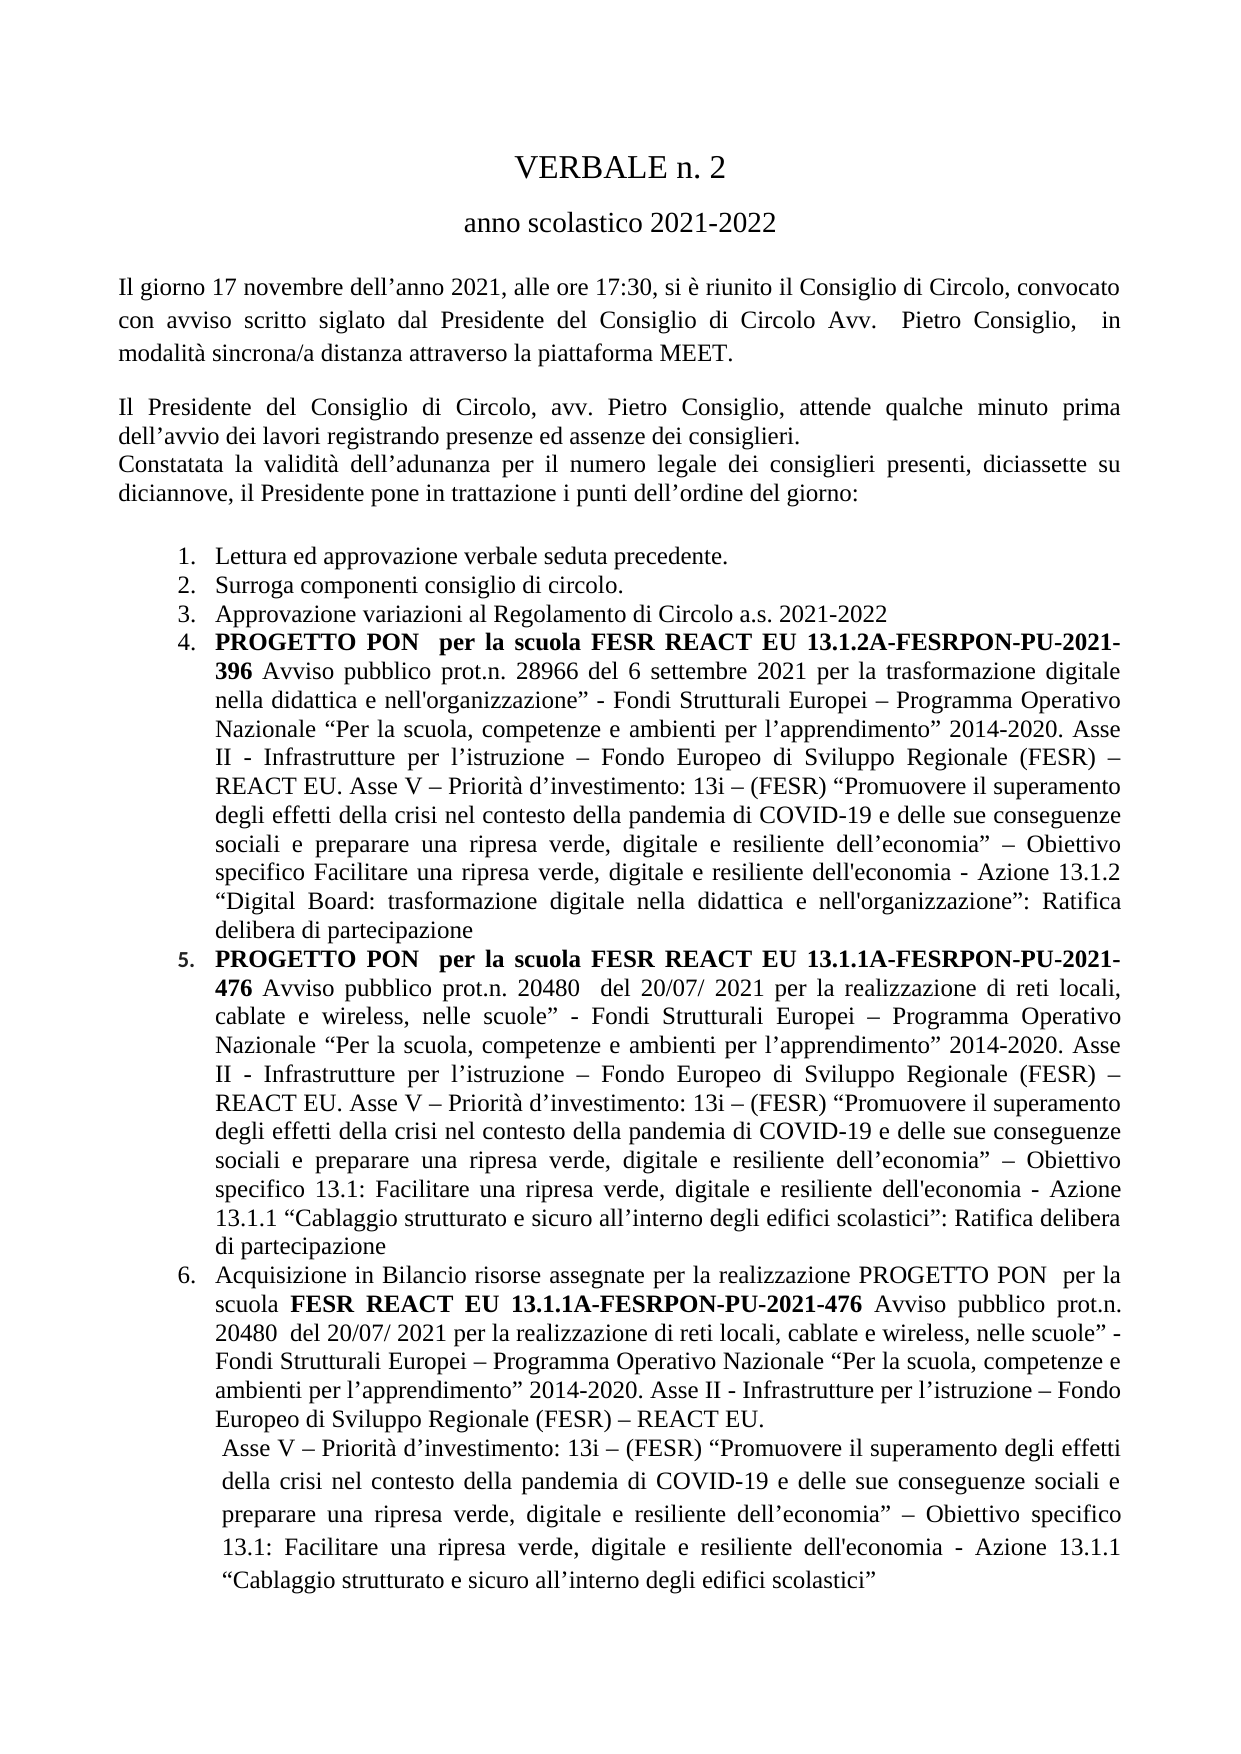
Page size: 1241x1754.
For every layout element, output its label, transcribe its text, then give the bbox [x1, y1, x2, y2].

list Approvazione variazioni al Regolamento di Circolo a.s. 2021-2022 [177, 599, 1122, 627]
list Lettura ed approvazione verbale seduta precedente. [177, 541, 1122, 570]
list PROGETTO PON per la scuola FESR REACT EU 13.1.1A-FESRPON-PU-2021-476 Avviso pubblico prot.n. 20480 del 20/07/ 2021 per la realizzazione di reti locali, cablate e wireless, nelle scuole” - Fondi Strutturali Europei – Programma Operativo Nazionale “Per la scuola, competenze e ambienti per l’apprendimento” 2014-2020. Asse II - Infrastrutture per l’istruzione – Fondo Europeo di Sviluppo Regionale (FESR) – REACT EU. Asse V – Priorità d’investimento: 13i – (FESR) “Promuovere il superamento degli effetti della crisi nel contesto della pandemia di COVID-19 e delle sue conseguenze sociali e preparare una ripresa verde, digitale e resiliente dell’economia” – Obiettivo specifico 13.1: Facilitare una ripresa verde, digitale e resiliente dell'economia - Azione 13.1.1 “Cablaggio strutturato e sicuro all’interno degli edifici scolastici”: Ratifica delibera di partecipazione [177, 944, 1122, 1260]
text anno scolastico 2021-2022 [118, 205, 1122, 239]
text Il giorno 17 novembre dell’anno 2021, alle ore 17:30, si è riunito il Consiglio di Circolo, convocato con avviso scritto siglato dal Presidente del Consiglio di Circolo Avv. Pietro Consiglio, in modalità sincrona/a distanza attraverso la piattaforma MEET. [118, 272, 1122, 367]
text Il Presidente del Consiglio di Circolo, avv. Pietro Consiglio, attende qualche minuto prima dell’avvio dei lavori registrando presenze ed assenze dei consiglieri. [118, 392, 1122, 449]
list Surroga componenti consiglio di circolo. [177, 570, 1122, 599]
text VERBALE n. 2 [118, 148, 1122, 186]
list Acquisizione in Bilancio risorse assegnate per la realizzazione PROGETTO PON per la scuola FESR REACT EU 13.1.1A-FESRPON-PU-2021-476 Avviso pubblico prot.n. 20480 del 20/07/ 2021 per la realizzazione di reti locali, cablate e wireless, nelle scuole” - Fondi Strutturali Europei – Programma Operativo Nazionale “Per la scuola, competenze e ambienti per l’apprendimento” 2014-2020. Asse II - Infrastrutture per l’istruzione – Fondo Europeo di Sviluppo Regionale (FESR) – REACT EU. [177, 1260, 1122, 1433]
list PROGETTO PON per la scuola FESR REACT EU 13.1.2A-FESRPON-PU-2021-396 Avviso pubblico prot.n. 28966 del 6 settembre 2021 per la trasformazione digitale nella didattica e nell'organizzazione” - Fondi Strutturali Europei – Programma Operativo Nazionale “Per la scuola, competenze e ambienti per l’apprendimento” 2014-2020. Asse II - Infrastrutture per l’istruzione – Fondo Europeo di Sviluppo Regionale (FESR) – REACT EU. Asse V – Priorità d’investimento: 13i – (FESR) “Promuovere il superamento degli effetti della crisi nel contesto della pandemia di COVID-19 e delle sue conseguenze sociali e preparare una ripresa verde, digitale e resiliente dell’economia” – Obiettivo specifico Facilitare una ripresa verde, digitale e resiliente dell'economia - Azione 13.1.2 “Digital Board: trasformazione digitale nella didattica e nell'organizzazione”: Ratifica delibera di partecipazione [177, 627, 1122, 944]
text Constatata la validità dell’adunanza per il numero legale dei consiglieri presenti, diciassette su diciannove, il Presidente pone in trattazione i punti dell’ordine del giorno: [118, 449, 1122, 507]
list Asse V – Priorità d’investimento: 13i – (FESR) “Promuovere il superamento degli effetti della crisi nel contesto della pandemia di COVID-19 e delle sue conseguenze sociali e preparare una ripresa verde, digitale e resiliente dell’economia” – Obiettivo specifico 13.1: Facilitare una ripresa verde, digitale e resiliente dell'economia - Azione 13.1.1 “Cablaggio strutturato e sicuro all’interno degli edifici scolastici” [222, 1433, 1122, 1593]
